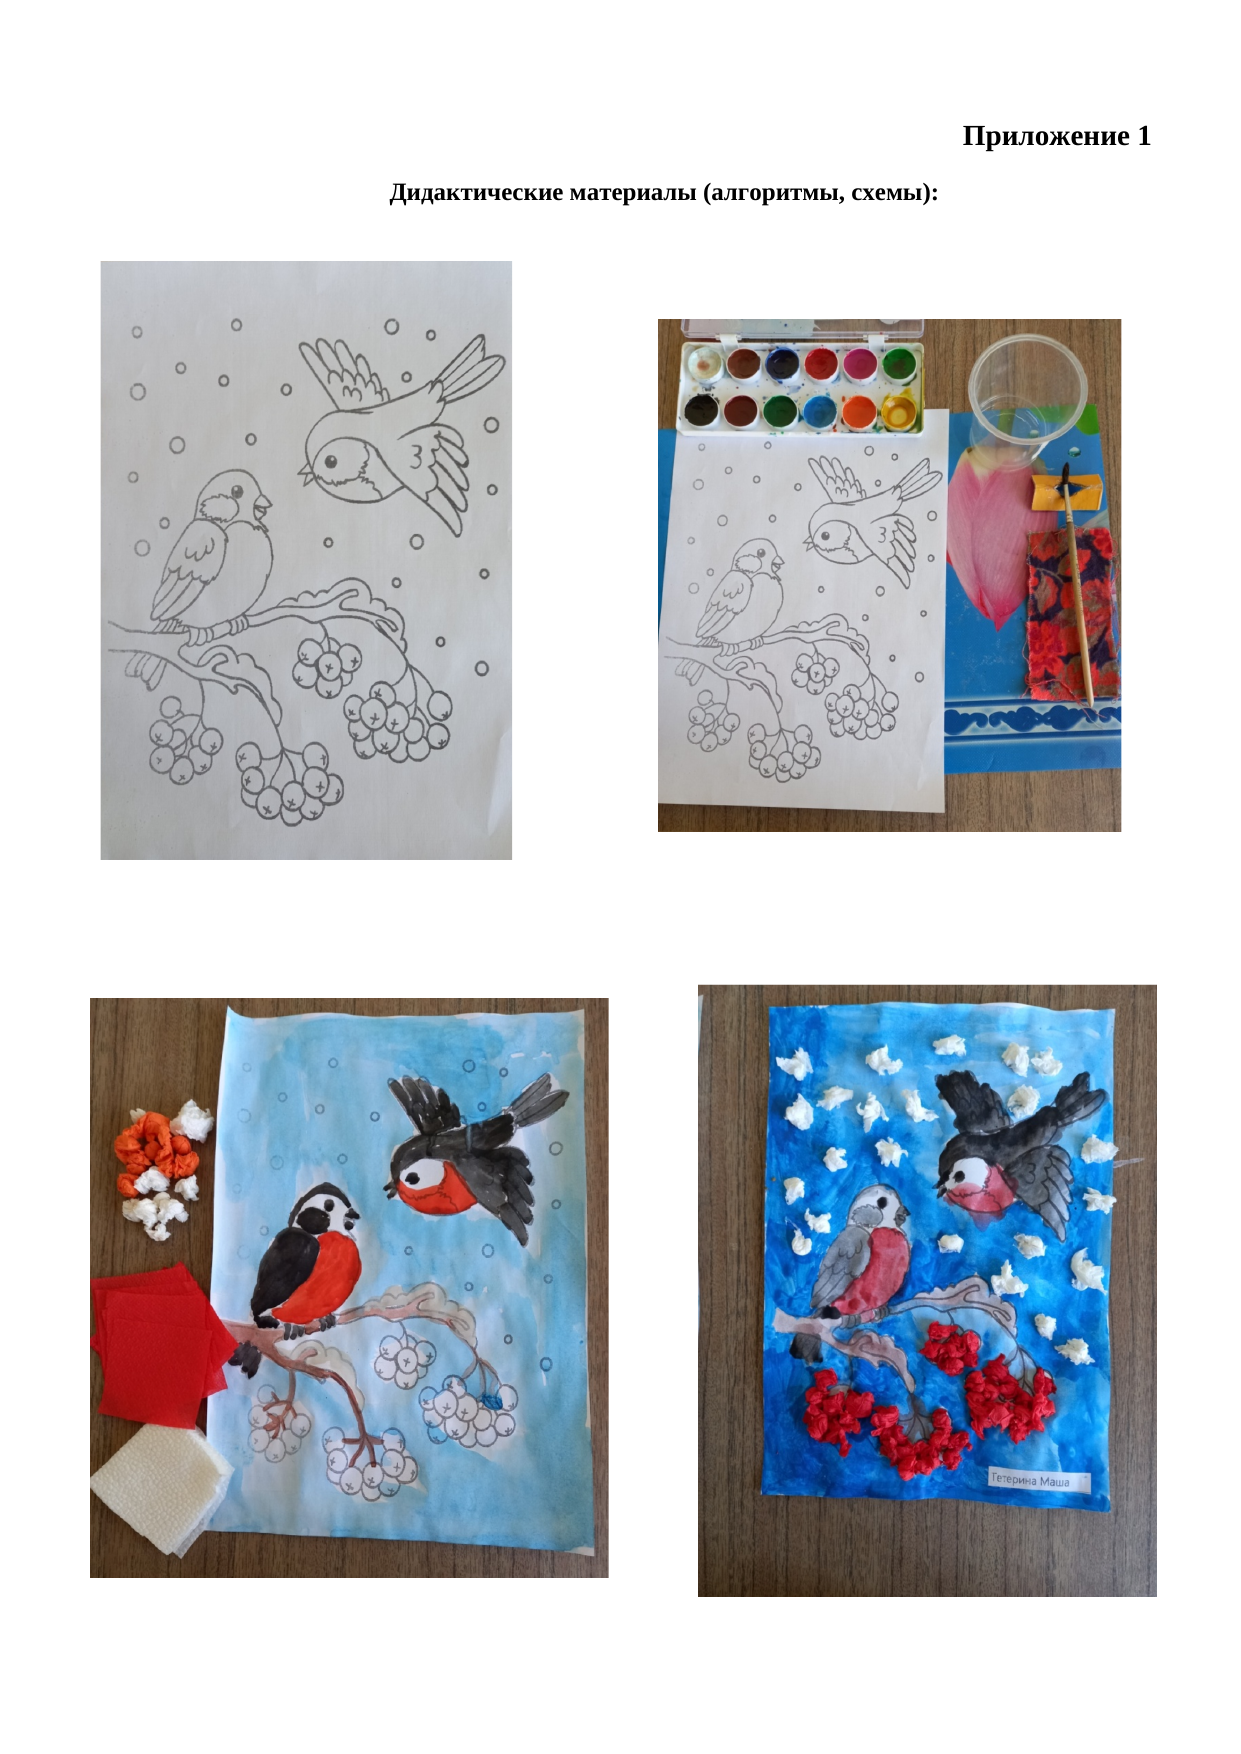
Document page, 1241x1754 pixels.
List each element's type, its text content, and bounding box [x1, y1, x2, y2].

picture [100, 261, 513, 859]
picture [658, 319, 1122, 832]
picture [90, 998, 609, 1578]
picture [698, 985, 1157, 1596]
text Дидактические материалы (алгоритмы, схемы): [177, 177, 1152, 206]
text Приложение 1 [177, 118, 1152, 152]
